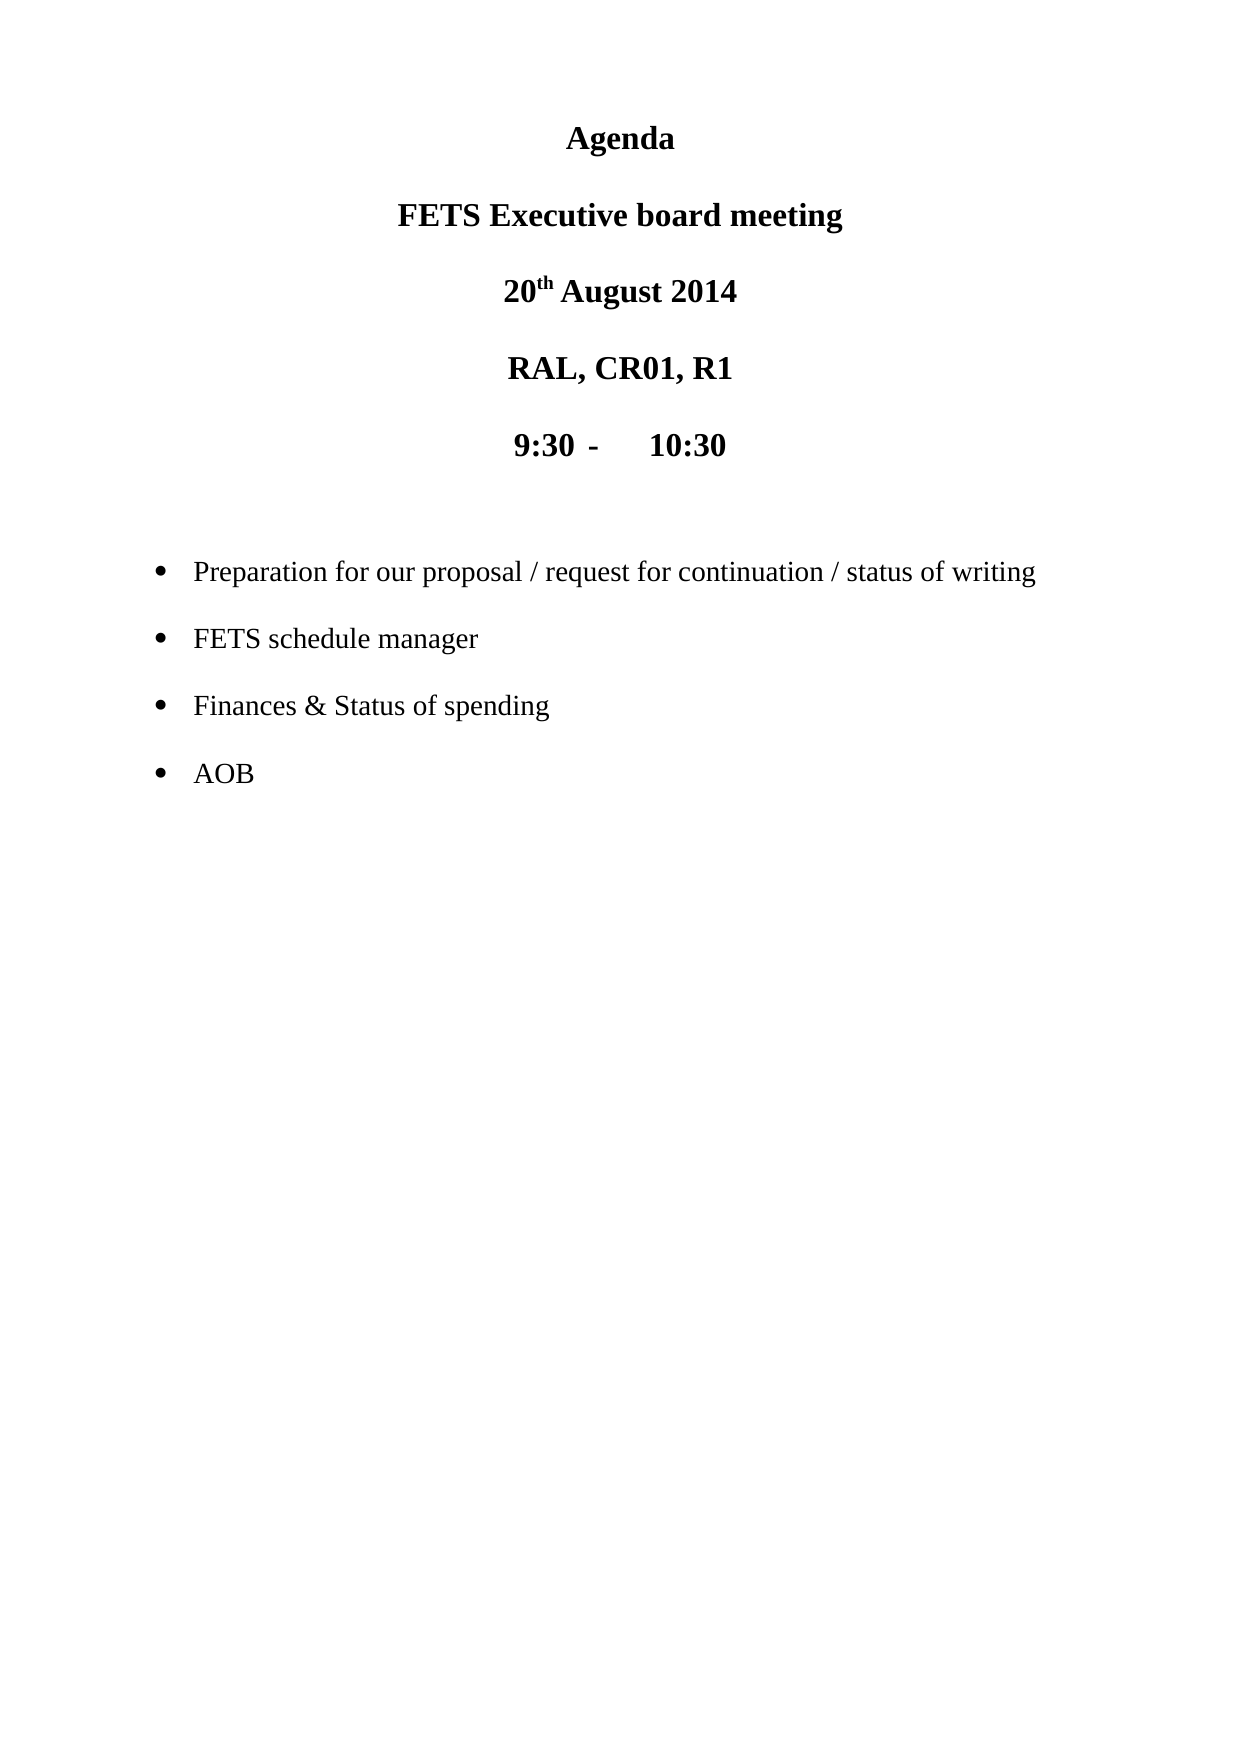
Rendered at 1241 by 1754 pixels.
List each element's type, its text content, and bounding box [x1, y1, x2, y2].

list Finances & Status of spending [156, 688, 1122, 722]
text FETS Executive board meeting [118, 195, 1122, 233]
text 9:30 - 10:30 [118, 425, 1122, 463]
list FETS schedule manager [156, 621, 1122, 655]
text 20th August 2014 [118, 271, 1122, 310]
list AOB [156, 756, 1122, 789]
text Agenda [118, 118, 1122, 156]
list Preparation for our proposal / request for continuation / status of writing [156, 554, 1122, 588]
text RAL, CR01, R1 [118, 348, 1122, 386]
